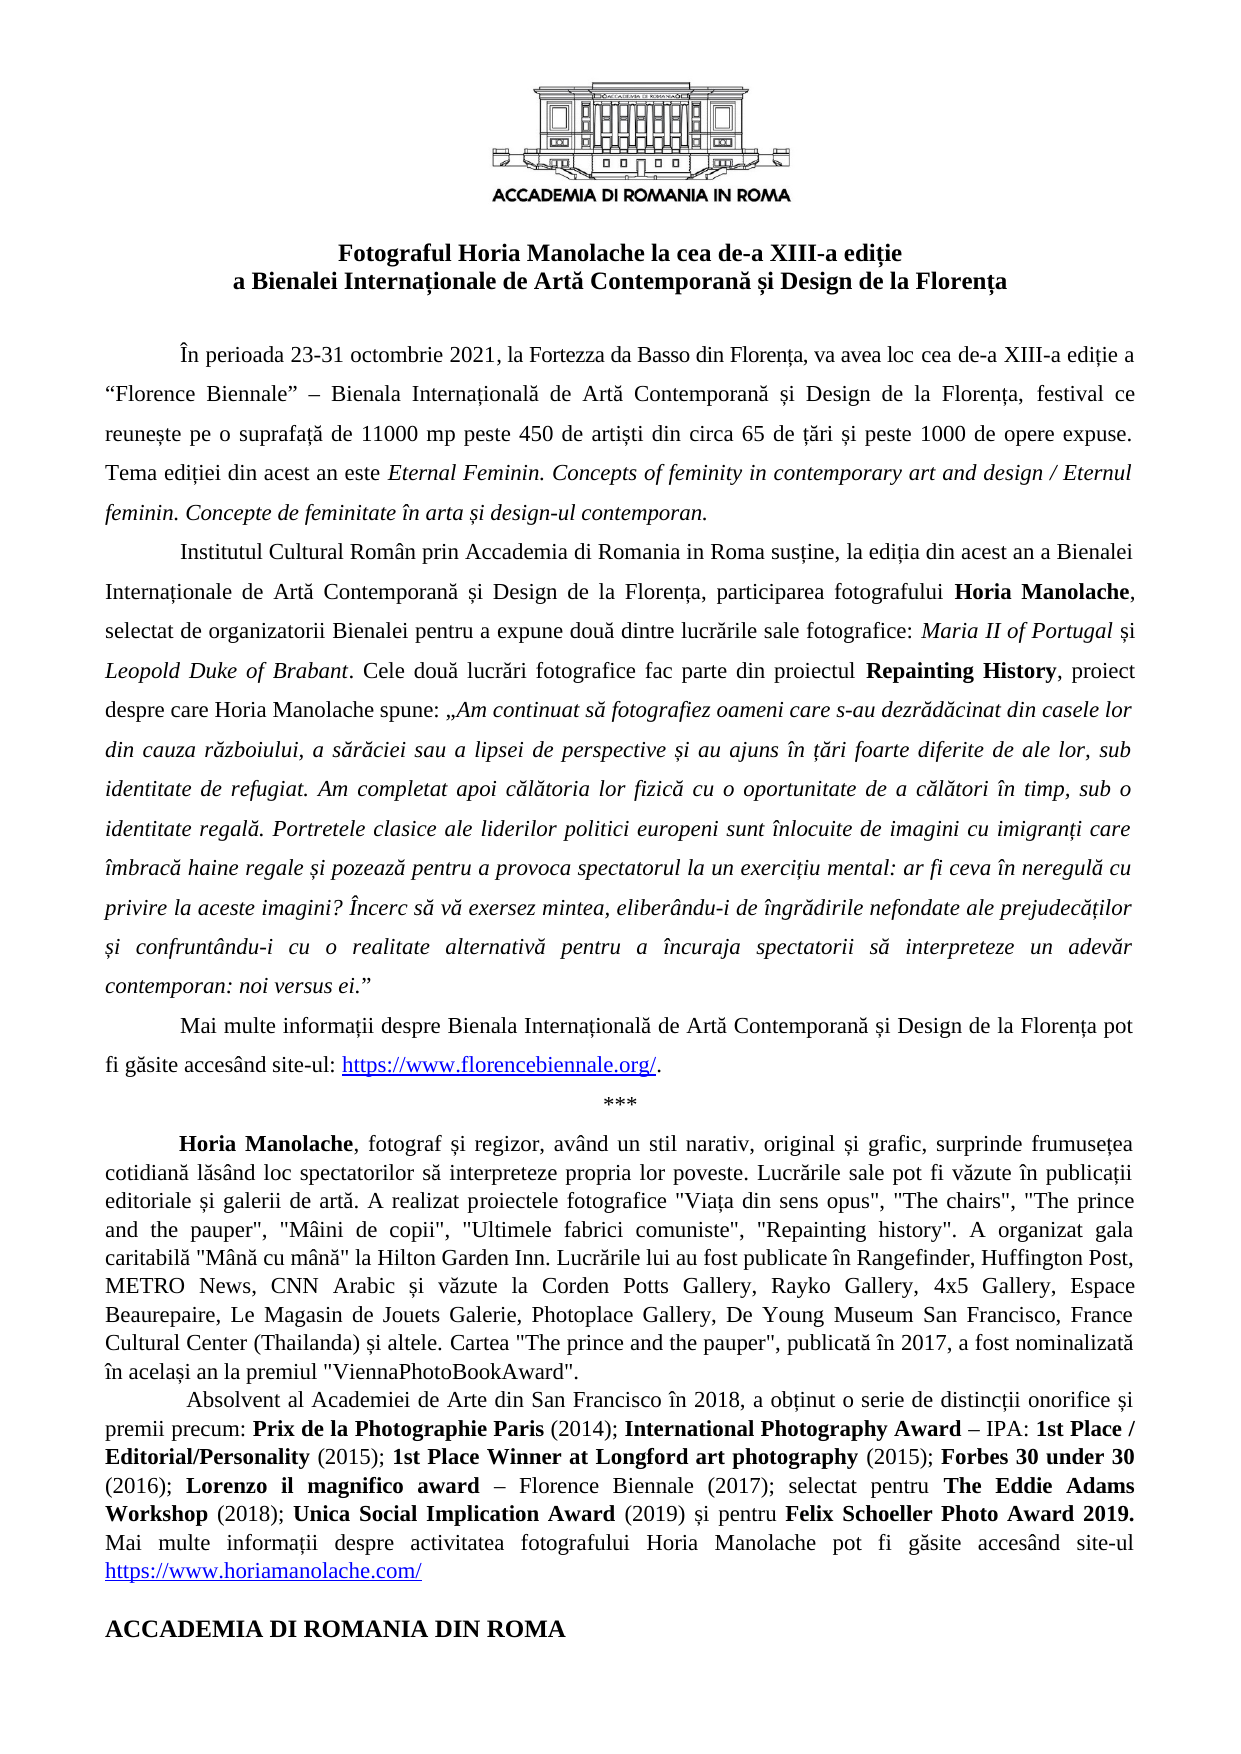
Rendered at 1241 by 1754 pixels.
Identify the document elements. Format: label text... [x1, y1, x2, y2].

text Fotograful Horia Manolache la cea de-a XIII-a ediție [105, 238, 1135, 266]
text În perioada 23-31 octombrie 2021, la Fortezza da Basso din Florența, va avea loc cea de-a XIII-a ediție a “Florence Biennale” – Bienala Internațională de Artă Contemporană și Design de la Florența, festival ce reunește pe o suprafață de 11000 mp peste 450 de artiști din circa 65 de țări și peste 1000 de opere expuse. Tema ediției din acest an este Eternal Feminin. Concepts of feminity in contemporary art and design / Eternul feminin. Concepte de feminitate în arta și design-ul contemporan. [105, 341, 1135, 525]
text a Bienalei Internaționale de Artă Contemporană și Design de la Florența [105, 266, 1135, 295]
text *** [105, 1091, 1135, 1117]
text ACCADEMIA DI ROMANIA DIN ROMA [105, 1614, 1135, 1643]
text Mai multe informații despre Bienala Internațională de Artă Contemporană și Design de la Florența pot fi găsite accesând site-ul: https://www.florencebiennale.org/. [105, 1012, 1135, 1078]
text Institutul Cultural Român prin Accademia di Romania in Roma susține, la ediția din acest an a Bienalei Internaționale de Artă Contemporană și Design de la Florența, participarea fotografului Horia Manolache, selectat de organizatorii Bienalei pentru a expune două dintre lucrările sale fotografice: Maria II of Portugal și Leopold Duke of Brabant. Cele două lucrări fotografice fac parte din proiectul Repainting History, proiect despre care Horia Manolache spune: „Am continuat să fotografiez oameni care s-au dezrădăcinat din casele lor din cauza războiului, a sărăciei sau a lipsei de perspective și au ajuns în țări foarte diferite de ale lor, sub identitate de refugiat. Am completat apoi călătoria lor fizică cu o oportunitate de a călători în timp, sub o identitate regală. Portretele clasice ale liderilor politici europeni sunt înlocuite de imagini cu imigranți care îmbracă haine regale și pozează pentru a provoca spectatorul la un exercițiu mental: ar fi ceva în neregulă cu privire la aceste imagini? Încerc să vă exersez mintea, eliberându-i de îngrădirile nefondate ale prejudecăților și confruntându-i cu o realitate alternativă pentru a încuraja spectatorii să interpreteze un adevăr contemporan: noi versus ei.” [105, 538, 1135, 999]
picture [477, 48, 802, 220]
text Horia Manolache, fotograf și regizor, având un stil narativ, original și grafic, surprinde frumusețea cotidiană lăsând loc spectatorilor să interpreteze propria lor poveste. Lucrările sale pot fi văzute în publicații editoriale și galerii de artă. A realizat proiectele fotografice "Viața din sens opus", "The chairs", "The prince and the pauper", "Mâini de copii", "Ultimele fabrici comuniste", "Repainting history". A organizat gala caritabilă "Mână cu mână" la Hilton Garden Inn. Lucrările lui au fost publicate în Rangefinder, Huffington Post, METRO News, CNN Arabic și văzute la Corden Potts Gallery, Rayko Gallery, 4x5 Gallery, Espace Beaurepaire, Le Magasin de Jouets Galerie, Photoplace Gallery, De Young Museum San Francisco, France Cultural Center (Thailanda) și altele. Cartea "The prince and the pauper", publicată în 2017, a fost nominalizată în același an la premiul "ViennaPhotoBookAward". [105, 1130, 1135, 1384]
text Absolvent al Academiei de Arte din San Francisco în 2018, a obținut o serie de distincții onorifice și premii precum: Prix de la Photographie Paris (2014); International Photography Award – IPA: 1st Place / Editorial/Personality (2015); 1st Place Winner at Longford art photography (2015); Forbes 30 under 30 (2016); Lorenzo il magnifico award – Florence Biennale (2017); selectat pentru The Eddie Adams Workshop (2018); Unica Social Implication Award (2019) și pentru Felix Schoeller Photo Award 2019. Mai multe informații despre activitatea fotografului Horia Manolache pot fi găsite accesând site-ul https://www.horiamanolache.com/ [105, 1386, 1135, 1583]
